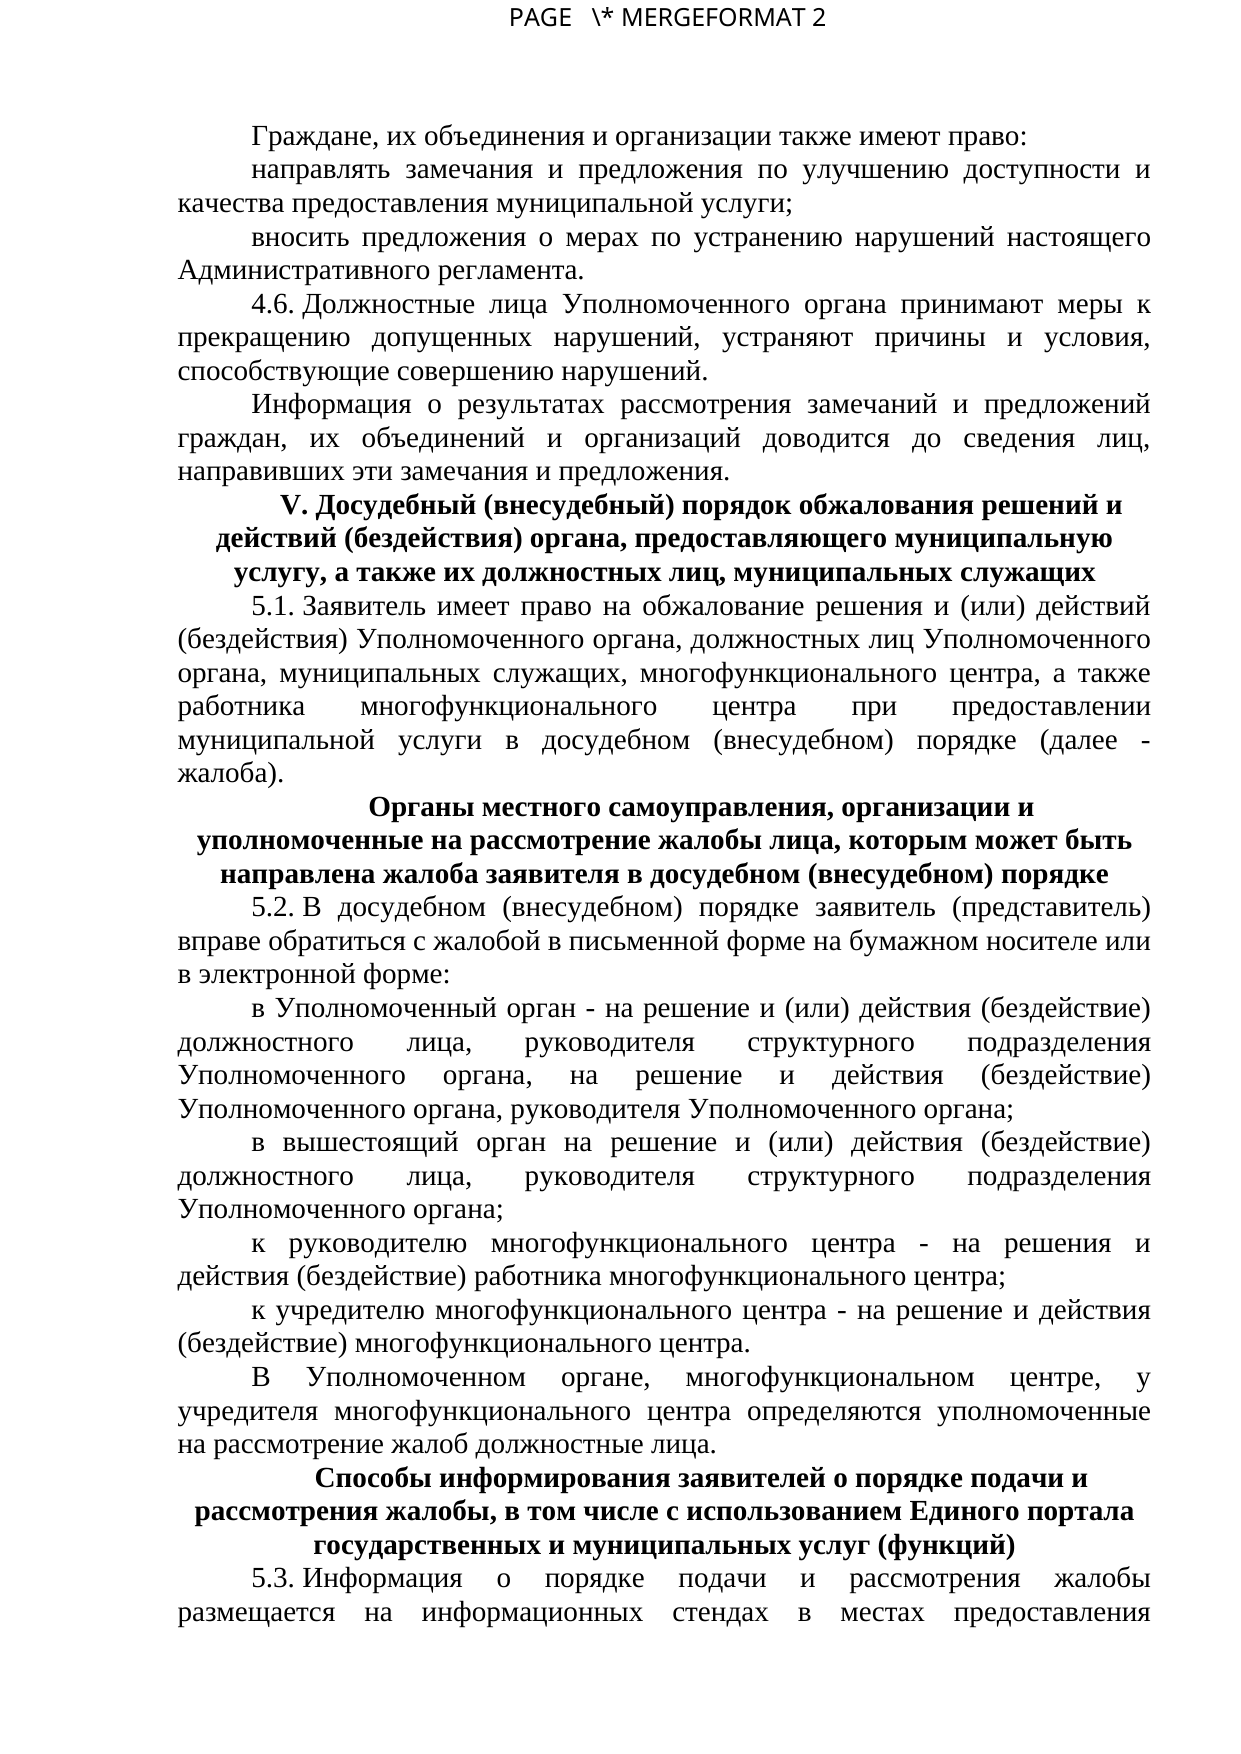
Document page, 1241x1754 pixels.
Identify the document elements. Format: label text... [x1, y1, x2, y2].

text В Уполномоченном органе, многофункциональном центре, у учредителя многофункционального центра определяются уполномоченные на рассмотрение жалоб должностные лица. [177, 1359, 1152, 1460]
text в Уполномоченный орган - на решение и (или) действия (бездействие) должностного лица, руководителя структурного подразделения Уполномоченного органа, на решение и действия (бездействие) Уполномоченного органа, руководителя Уполномоченного органа; [177, 990, 1152, 1124]
text вносить предложения о мерах по устранению нарушений настоящего Административного регламента. [177, 219, 1152, 286]
text 5.2. В досудебном (внесудебном) порядке заявитель (представитель) вправе обратиться с жалобой в письменной форме на бумажном носителе или в электронной форме: [177, 889, 1152, 990]
text направлять замечания и предложения по улучшению доступности и качества предоставления муниципальной услуги; [177, 152, 1152, 219]
text Способы информирования заявителей о порядке подачи и рассмотрения жалобы, в том числе с использованием Единого портала государственных и муниципальных услуг (функций) [177, 1460, 1152, 1560]
text 4.6. Должностные лица Уполномоченного органа принимают меры к прекращению допущенных нарушений, устраняют причины и условия, способствующие совершению нарушений. [177, 286, 1152, 386]
text Информация о результатах рассмотрения замечаний и предложений граждан, их объединений и организаций доводится до сведения лиц, направивших эти замечания и предложения. [177, 386, 1152, 487]
text к руководителю многофункционального центра - на решения и действия (бездействие) работника многофункционального центра; [177, 1225, 1152, 1292]
text Граждане, их объединения и организации также имеют право: [177, 118, 1152, 152]
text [177, 1560, 1152, 1627]
text к учредителю многофункционального центра - на решение и действия (бездействие) многофункционального центра. [177, 1292, 1152, 1359]
text V. Досудебный (внесудебный) порядок обжалования решений и действий (бездействия) органа, предоставляющего муниципальную услугу, а также их должностных лиц, муниципальных служащих [177, 487, 1152, 588]
text в вышестоящий орган на решение и (или) действия (бездействие) должностного лица, руководителя структурного подразделения Уполномоченного органа; [177, 1124, 1152, 1225]
text 5.1. Заявитель имеет право на обжалование решения и (или) действий (бездействия) Уполномоченного органа, должностных лиц Уполномоченного органа, муниципальных служащих, многофункционального центра, а также работника многофункционального центра при предоставлении муниципальной услуги в досудебном (внесудебном) порядке (далее - жалоба). [177, 588, 1152, 789]
text Органы местного самоуправления, организации и уполномоченные на рассмотрение жалобы лица, которым может быть направлена жалоба заявителя в досудебном (внесудебном) порядке [177, 789, 1152, 889]
